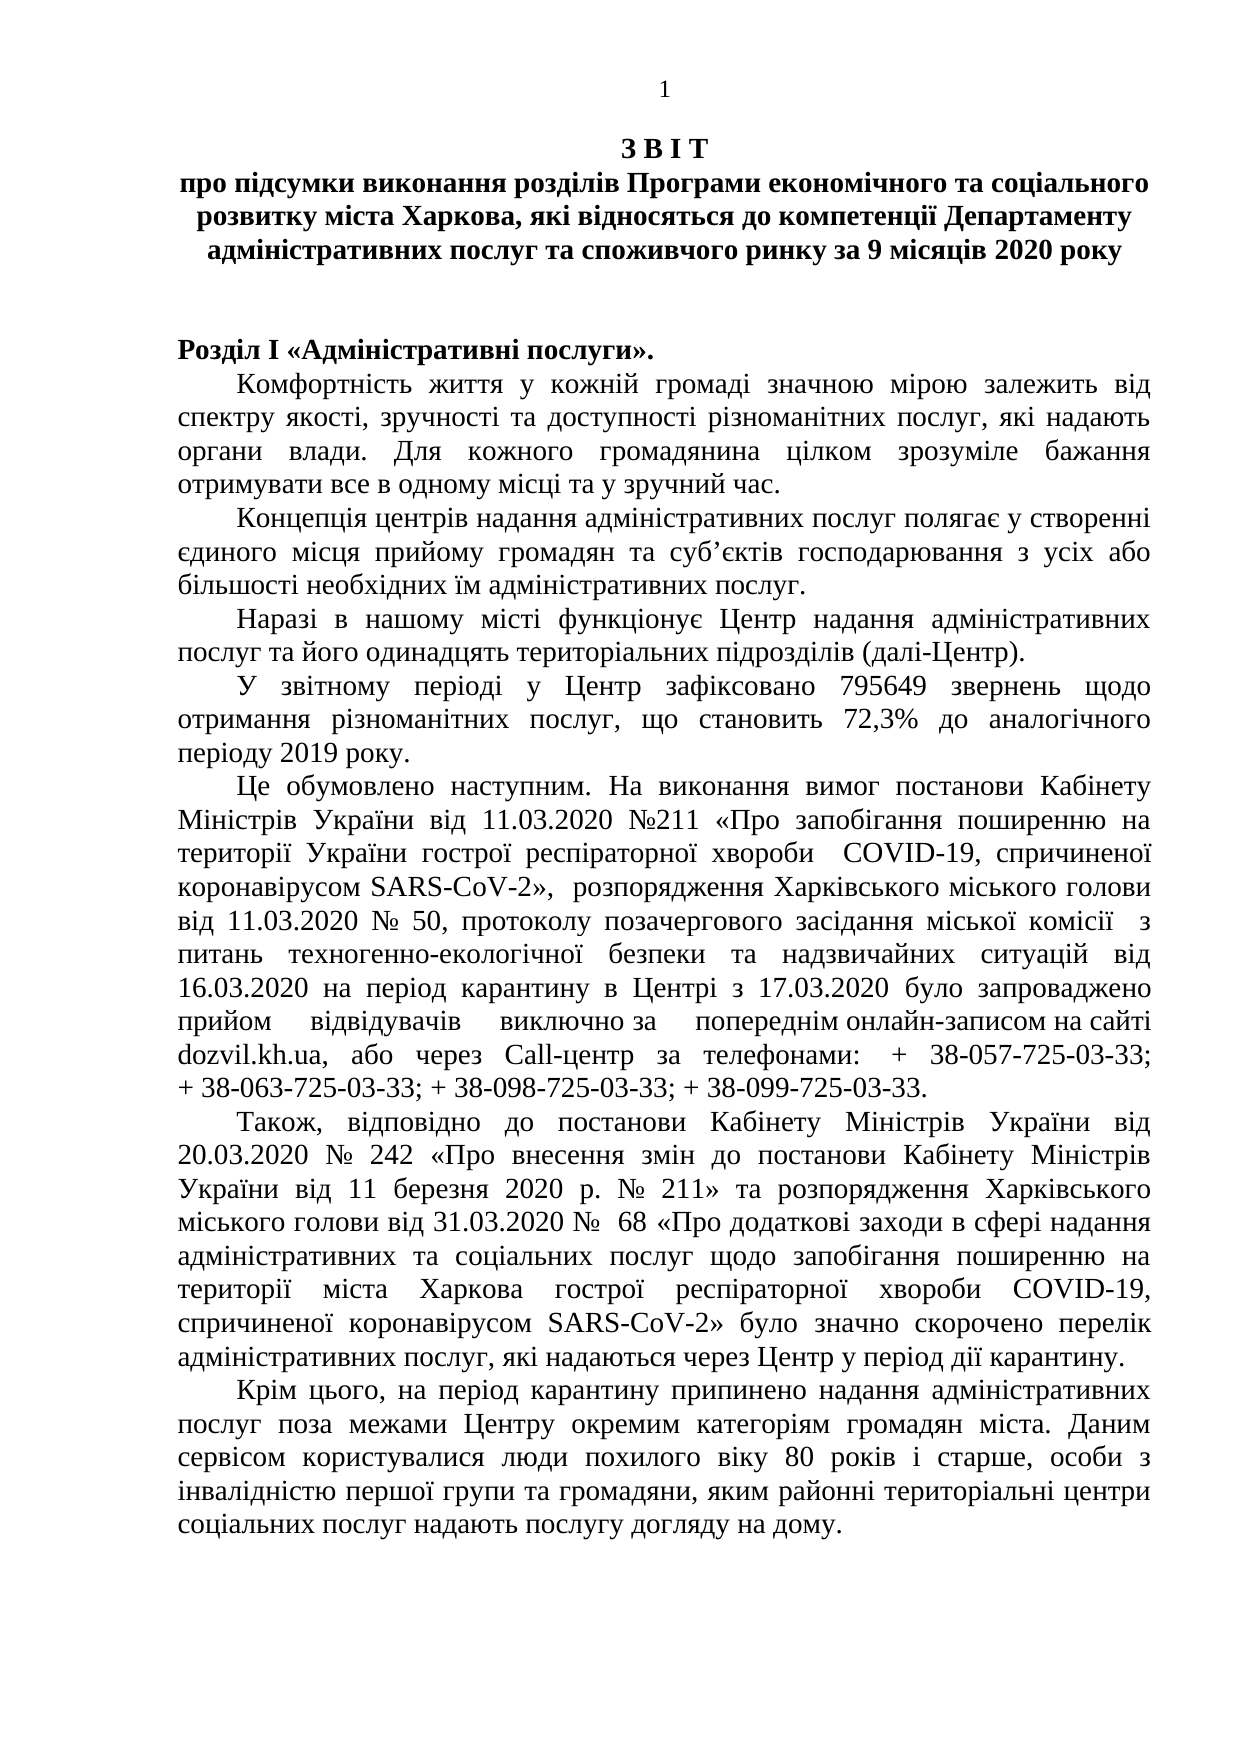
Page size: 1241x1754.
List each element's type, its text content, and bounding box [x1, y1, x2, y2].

text Це обумовлено наступним. На виконання вимог постанови Кабінету Міністрів України від 11.03.2020 №211 «Про запобігання поширенню на території України гострої респіраторної хвороби COVID-19, спричиненої коронавірусом SARS-CoV-2», розпорядження Харківського міського голови від 11.03.2020 № 50, протоколу позачергового засідання міської комісії з питань техногенно-екологічної безпеки та надзвичайних ситуацій від 16.03.2020 на період карантину в Центрі з 17.03.2020 було запроваджено прийом відвідувачів виключно за попереднім онлайн-записом на сайті dozvil.kh.ua, або через Call-центр за телефонами: + 38-057-725-03-33; + 38-063-725-03-33; + 38-098-725-03-33; + 38-099-725-03-33. [177, 970, 1152, 1104]
text У звітному періоді у Центр зафіксовано 795649 звернень щодо отримання різноманітних послуг, що становить 72,3% до аналогічного періоду 2019 року. [177, 668, 1152, 768]
text про підсумки виконання розділів Програми економічного та соціального розвитку міста Харкова, які відносяться до компетенції Департаменту адміністративних послуг та споживчого ринку за 9 місяців 2020 року [177, 165, 1152, 265]
text Розділ I «Адміністративні послуги». [177, 332, 1152, 366]
text Комфортність життя у кожній громаді значною мірою залежить від спектру якості, зручності та доступності різноманітних послуг, які надають органи влади. Для кожного громадянина цілком зрозуміле бажання отримувати все в одному місці та у зручний час. [177, 366, 1152, 500]
text Крім цього, на період карантину припинено надання адміністративних послуг поза межами Центру окремим категоріям громадян міста. Даним сервісом користувалися люди похилого віку 80 років і старше, особи з інвалідністю першої групи та громадяни, яким районні територіальні центри соціальних послуг надають послугу догляду на дому. [177, 1372, 1152, 1540]
text Також, відповідно до постанови Кабінету Міністрів України від 20.03.2020 № 242 «Про внесення змін до постанови Кабінету Міністрів України від 11 березня 2020 р. № 211» та розпорядження Харківського міського голови від 31.03.2020 № 68 «Про додаткові заходи в сфері надання адміністративних та соціальних послуг щодо запобігання поширенню на території міста Харкова гострої респіраторної хвороби COVID-19, спричиненої коронавірусом SARS-CoV-2» було значно скорочено перелік адміністративних послуг, які надаються через Центр у період дії карантину. [177, 1305, 1152, 1372]
text Наразі в нашому місті функціонує Центр надання адміністративних послуг та його одинадцять територіальних підрозділів (далі-Центр). [177, 601, 1152, 668]
title З В І Т [177, 131, 1152, 165]
text Концепція центрів надання адміністративних послуг полягає у створенні єдиного місця прийому громадян та суб’єктів господарювання з усіх або більшості необхідних їм адміністративних послуг. [177, 500, 1152, 601]
text Також, відповідно до постанови Кабінету Міністрів України від 20.03.2020 № 242 «Про внесення змін до постанови Кабінету Міністрів України від 11 березня 2020 р. № 211» та розпорядження Харківського міського голови від 31.03.2020 № 68 «Про додаткові заходи в сфері надання адміністративних та соціальних послуг щодо запобігання поширенню на території міста Харкова гострої респіраторної хвороби COVID-19, спричиненої коронавірусом SARS-CoV-2» було значно скорочено перелік адміністративних послуг, які надаються через Центр у період дії карантину. [177, 1104, 1152, 1238]
